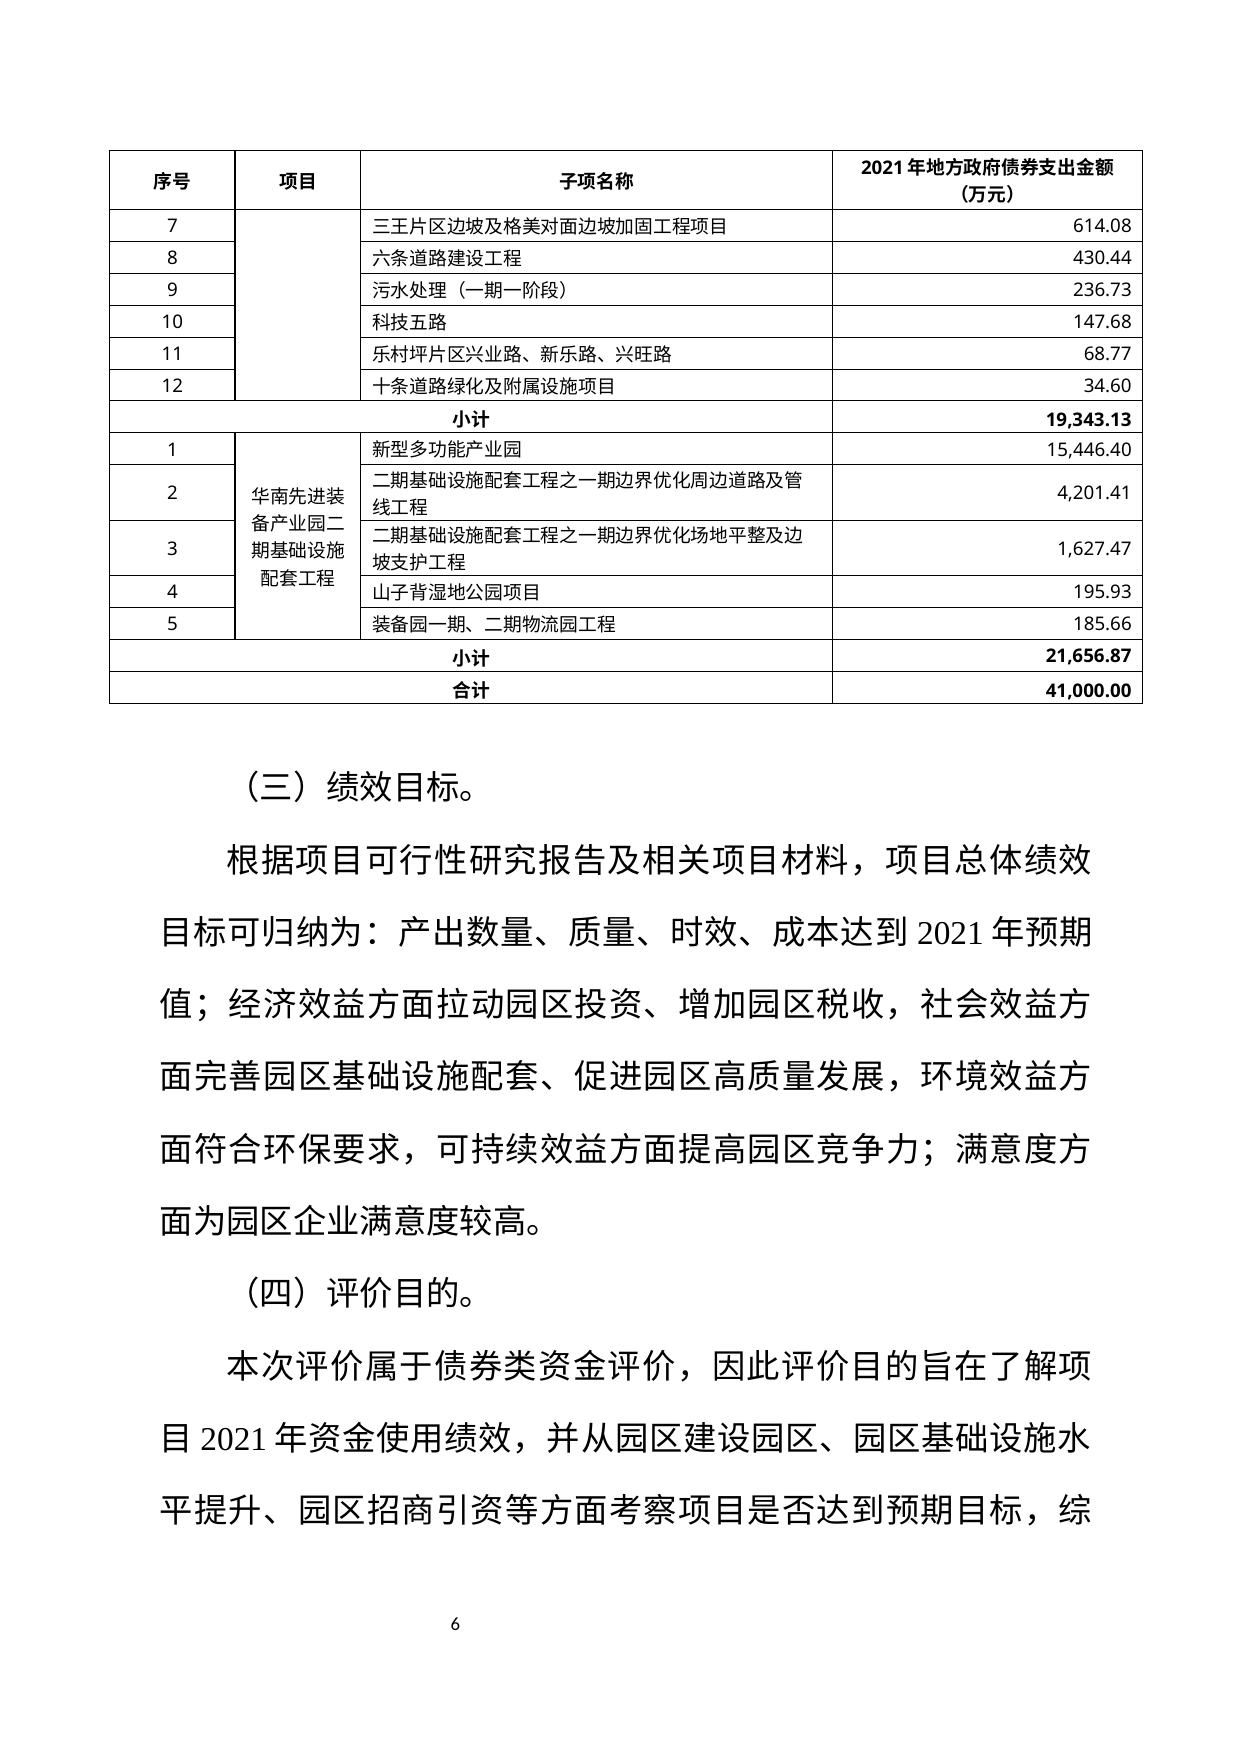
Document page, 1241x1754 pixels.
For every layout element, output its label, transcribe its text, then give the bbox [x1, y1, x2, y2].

table_cell 污水处理（一期一阶段） [361, 274, 832, 305]
table_cell 8 [110, 242, 234, 273]
table_cell 12 [110, 370, 234, 400]
table_cell 195.93 [833, 576, 1142, 607]
table_cell 614.08 [833, 210, 1142, 241]
table_cell 二期基础设施配套工程之一期边界优化场地平整及边坡支护工程 [361, 521, 832, 575]
table_cell 新型多功能产业园 [361, 433, 832, 464]
table_cell 小计 [110, 401, 832, 432]
table_cell 41,000.00 [833, 672, 1142, 702]
table_cell 7 [110, 210, 234, 241]
table_cell 236.73 [833, 274, 1142, 305]
table_cell 三王片区边坡及格美对面边坡加固工程项目 [361, 210, 832, 241]
table_cell 小计 [110, 640, 832, 671]
table_cell 华南先进装备产业园二期基础设施配套工程 [236, 433, 360, 639]
table_cell 合计 [110, 672, 832, 702]
table_header 2021年地方政府债券支出金额（万元） [833, 151, 1142, 209]
subtitle （四）评价目的。 [159, 1267, 1092, 1315]
table_cell 1 [110, 433, 234, 464]
table_cell 68.77 [833, 338, 1142, 368]
table_cell 4,201.41 [833, 465, 1142, 519]
table_cell 1,627.47 [833, 521, 1142, 575]
table_cell 19,343.13 [833, 401, 1142, 432]
text 根据项目可行性研究报告及相关项目材料，项目总体绩效目标可归纳为：产出数量、质量、时效、成本达到2021年预期值；经济效益方面拉动园区投资、增加园区税收，社会效益方面完善园区基础设施配套、促进园区高质量发展，环境效益方面符合环保要求，可持续效益方面提高园区竞争力；满意度方面为园区企业满意度较高。 [159, 833, 1092, 1243]
table_cell 5 [110, 608, 234, 639]
table_cell 15,446.40 [833, 433, 1142, 464]
table_cell 乐村坪片区兴业路、新乐路、兴旺路 [361, 338, 832, 368]
table_cell 4 [110, 576, 234, 607]
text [159, 1339, 1092, 1532]
table_cell 185.66 [833, 608, 1142, 639]
table_cell 2 [110, 465, 234, 519]
table_cell 9 [110, 274, 234, 305]
table_cell 10 [110, 306, 234, 337]
table_cell 十条道路绿化及附属设施项目 [361, 370, 832, 400]
table_cell 科技五路 [361, 306, 832, 337]
table_header 子项名称 [361, 151, 832, 209]
table_cell 147.68 [833, 306, 1142, 337]
table_header 项目 [236, 151, 360, 209]
table_cell 430.44 [833, 242, 1142, 273]
table_cell 21,656.87 [833, 640, 1142, 671]
table_header 序号 [110, 151, 234, 209]
table_cell 二期基础设施配套工程之一期边界优化周边道路及管线工程 [361, 465, 832, 519]
table_cell 装备园一期、二期物流园工程 [361, 608, 832, 639]
table_cell 11 [110, 338, 234, 368]
table_cell 六条道路建设工程 [361, 242, 832, 273]
table_cell 34.60 [833, 370, 1142, 400]
subtitle （三）绩效目标。 [159, 761, 1092, 809]
table_cell 山子背湿地公园项目 [361, 576, 832, 607]
table_cell 3 [110, 521, 234, 575]
